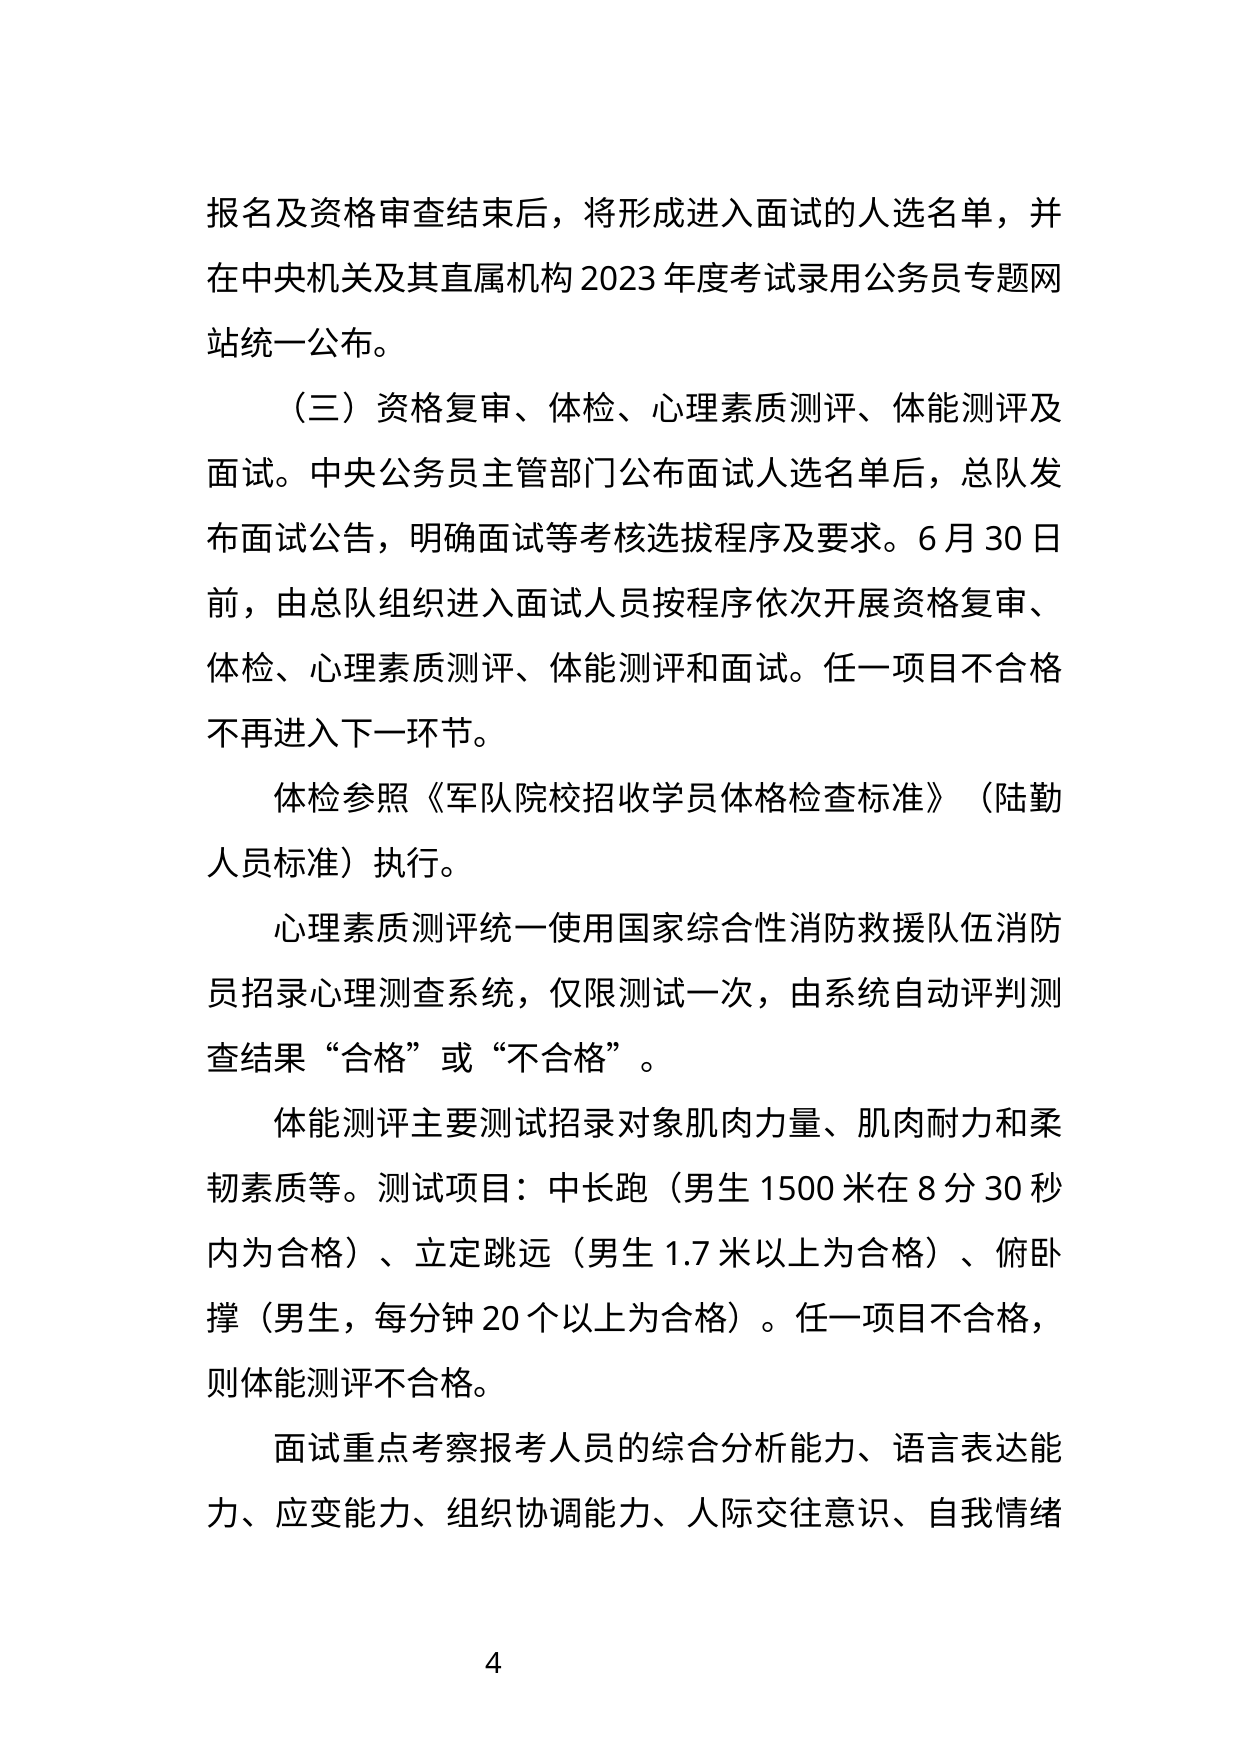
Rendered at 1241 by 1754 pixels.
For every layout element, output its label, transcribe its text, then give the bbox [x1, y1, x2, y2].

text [207, 1413, 1063, 1543]
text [207, 178, 1063, 373]
text （三）资格复审、体检、心理素质测评、体能测评及面试。中央公务员主管部门公布面试人选名单后，总队发布面试公告，明确面试等考核选拔程序及要求。6月30日前，由总队组织进入面试人员按程序依次开展资格复审、体检、心理素质测评、体能测评和面试。任一项目不合格不再进入下一环节。 [207, 373, 1063, 763]
text 体能测评主要测试招录对象肌肉力量、肌肉耐力和柔韧素质等。测试项目：中长跑（男生1500米在8分30秒内为合格）、立定跳远（男生1.7米以上为合格）、俯卧撑（男生，每分钟20个以上为合格）。任一项目不合格，则体能测评不合格。 [207, 1088, 1063, 1413]
text 体检参照《军队院校招收学员体格检查标准》（陆勤人员标准）执行。 [207, 763, 1063, 893]
text 心理素质测评统一使用国家综合性消防救援队伍消防员招录心理测查系统，仅限测试一次，由系统自动评判测查结果“合格”或“不合格”。 [207, 893, 1063, 1088]
